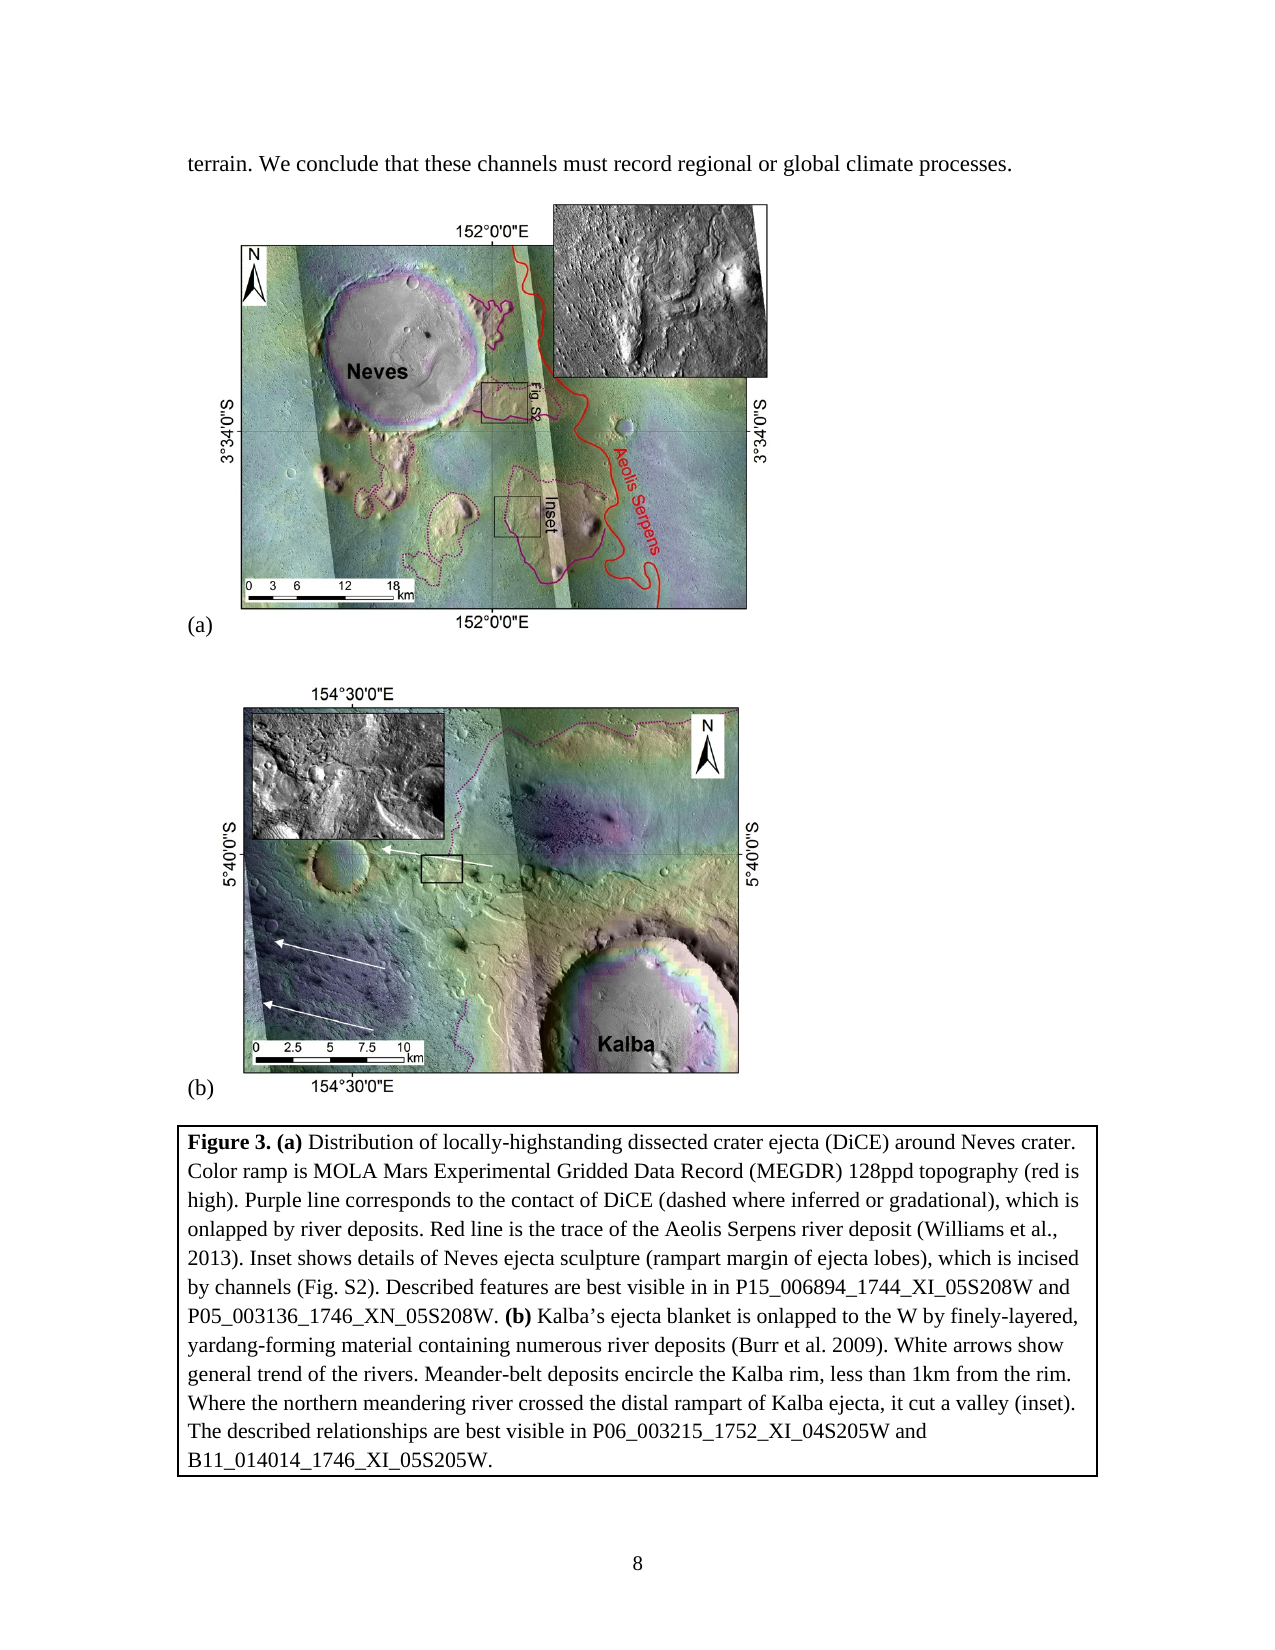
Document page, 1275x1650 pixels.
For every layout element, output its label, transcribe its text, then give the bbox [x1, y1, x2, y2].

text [187, 150, 1087, 176]
picture [214, 662, 775, 1096]
picture [212, 201, 772, 633]
text Figure 3. (a) Distribution of locally-highstanding dissected crater ejecta (DiCE) around Neves crater. Color ramp is MOLA Mars Experimental Gridded Data Record (MEGDR) 128ppd topography (red is high). Purple line corresponds to the contact of DiCE (dashed where inferred or gradational), which is onlapped by river deposits. Red line is the trace of the Aeolis Serpens river deposit (Williams et al., 2013). Inset shows details of Neves ejecta sculpture (rampart margin of ejecta lobes), which is incised by channels (Fig. S2). Described features are best visible in in P15_006894_1744_XI_05S208W and P05_003136_1746_XN_05S208W. (b) Kalba’s ejecta blanket is onlapped to the W by finely-layered, yardang-forming material containing numerous river deposits (Burr et al. 2009). White arrows show general trend of the rivers. Meander-belt deposits encircle the Kalba rim, less than 1km from the rim. Where the northern meandering river crossed the distal rampart of Kalba ejecta, it cut a valley (inset). The described relationships are best visible in P06_003215_1752_XI_04S205W and B11_014014_1746_XI_05S205W. [179, 1127, 1096, 1475]
